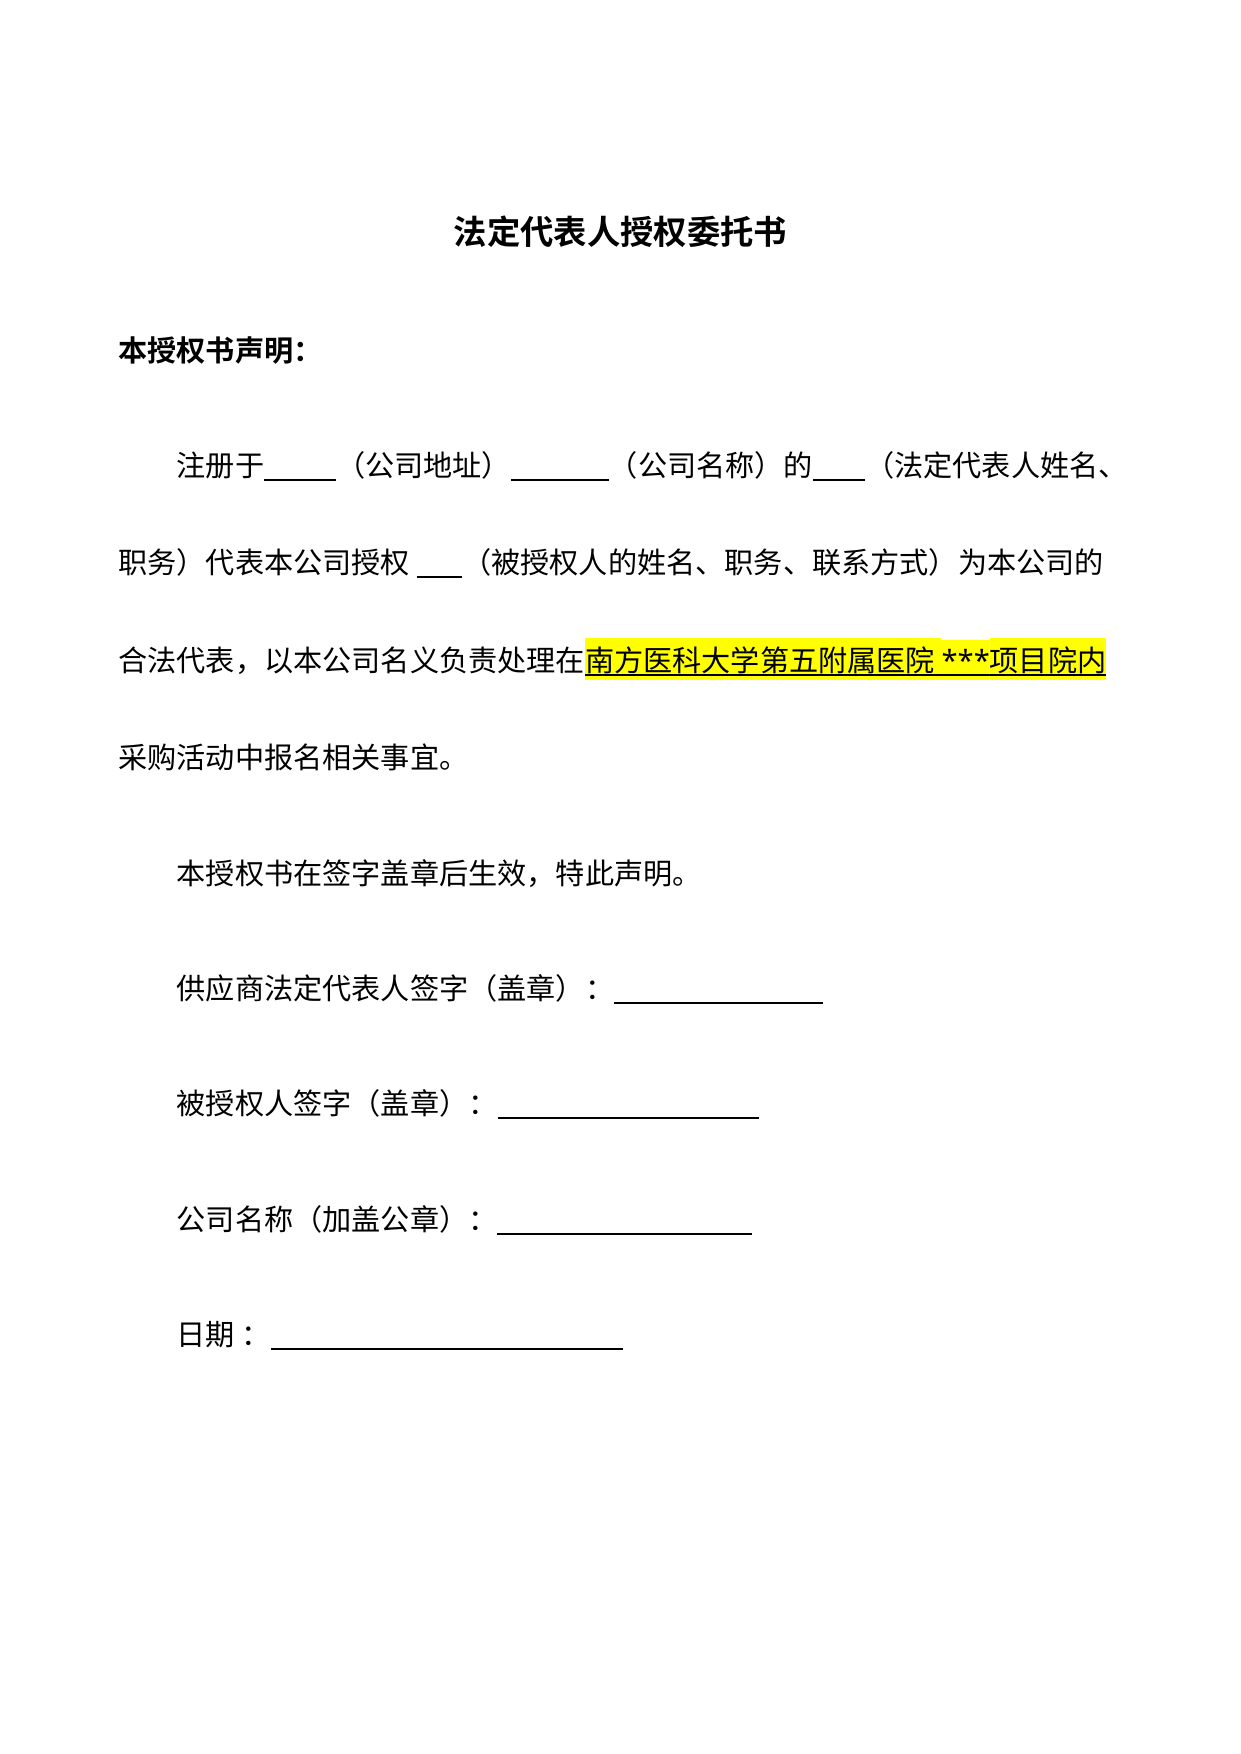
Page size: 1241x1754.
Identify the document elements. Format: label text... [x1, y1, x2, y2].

text 日期 ： [118, 1300, 1122, 1365]
text 法定代表人授权委托书 [118, 198, 1122, 263]
text 被授权人签字（盖章）： [118, 1069, 1122, 1134]
text 本授权书在签字盖章后生效，特此声明。 [118, 839, 1122, 904]
text 注册于 （公司地址） （公司名称）的 （法定代表人姓名、职务）代表本公司授权 （被授权人的姓名、职务、联系方式）为本公司的合法代表，以本公司名义负责处理在南方医科大学第五附属医院 ***项目院内采购活动中报名相关事宜。 [118, 431, 1122, 789]
text 供应商法定代表人签字（盖章）： [118, 954, 1122, 1019]
text 本授权书声明： [118, 316, 1122, 381]
text 公司名称（加盖公章）： [118, 1185, 1122, 1250]
